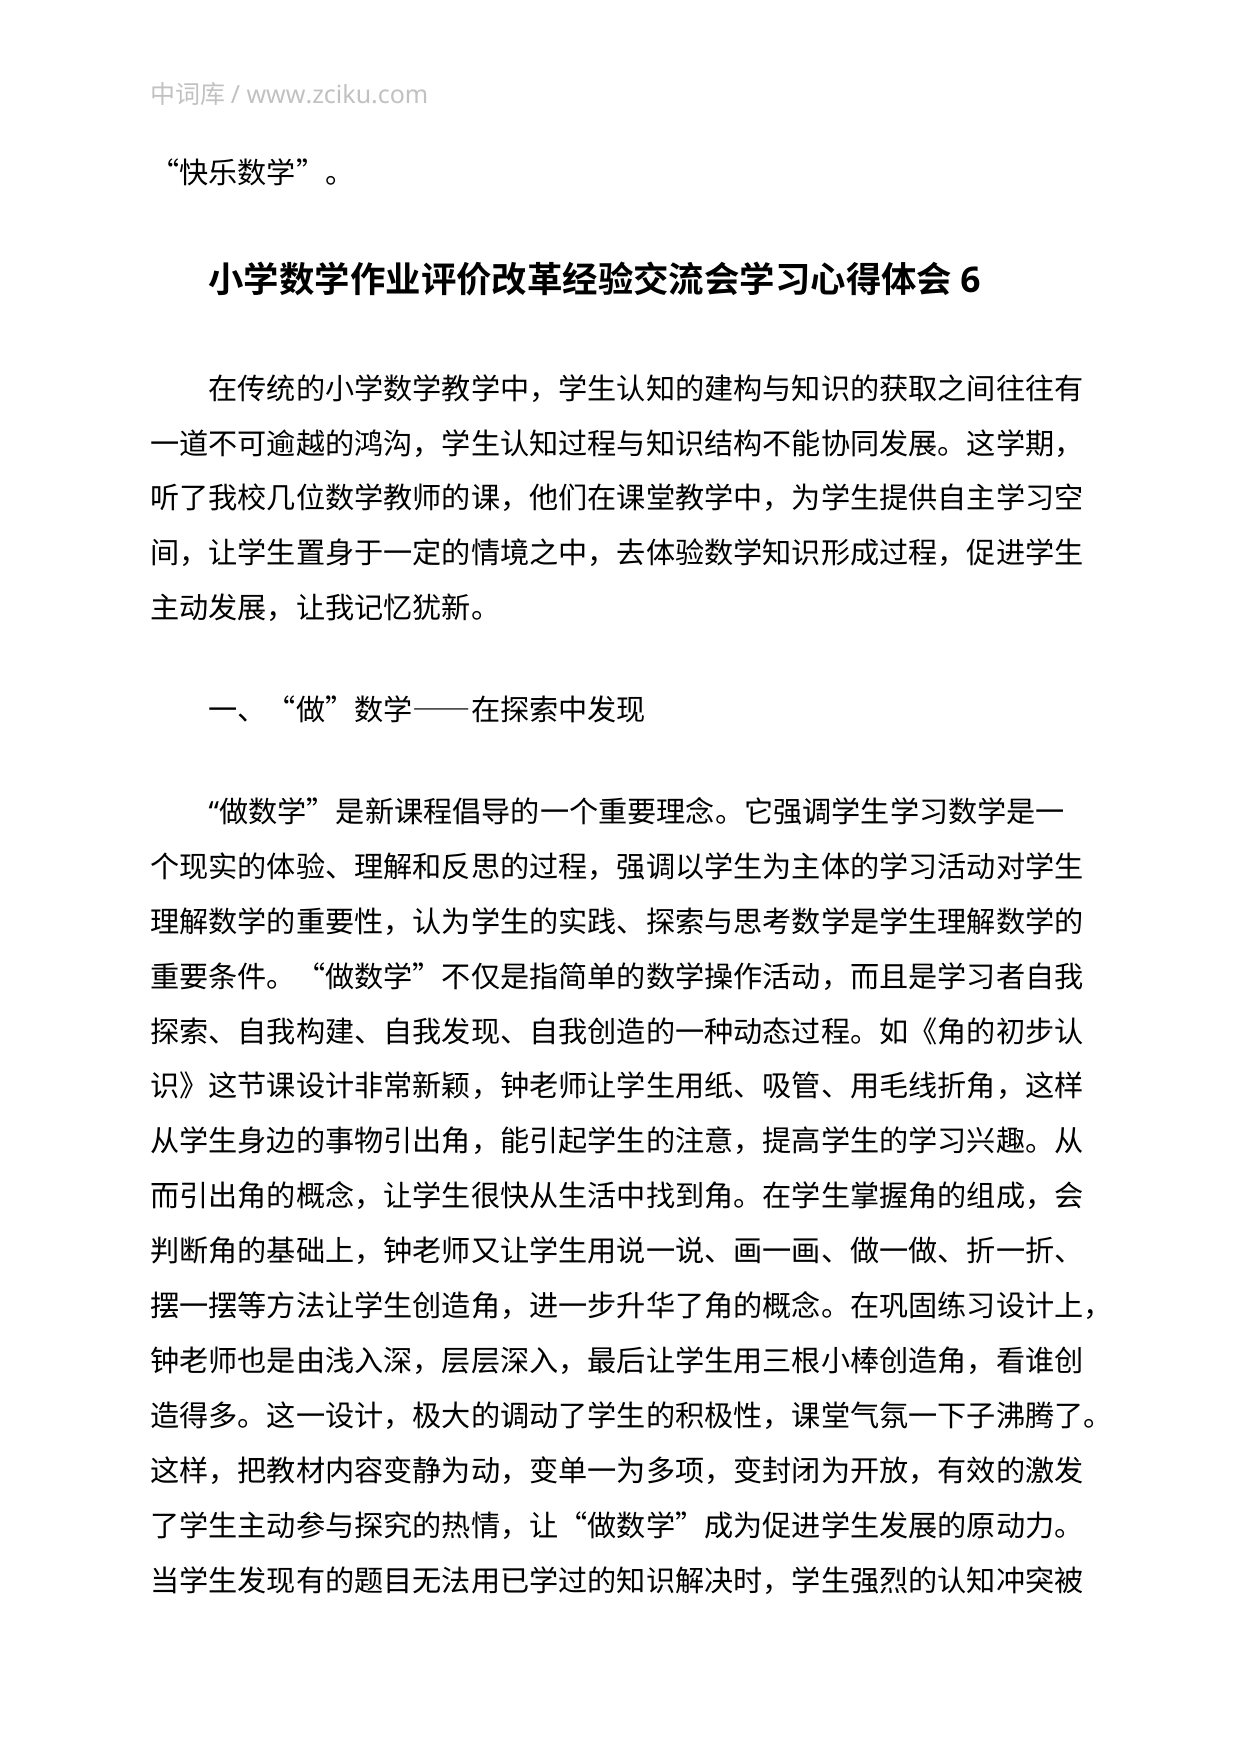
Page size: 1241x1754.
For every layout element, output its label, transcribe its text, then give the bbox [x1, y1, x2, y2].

text 一、“做”数学——在探索中发现 [150, 687, 1090, 729]
text 小学数学作业评价改革经验交流会学习心得体会 6 [150, 252, 1090, 303]
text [150, 150, 1090, 192]
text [150, 788, 1090, 1599]
text 在传统的小学数学教学中，学生认知的建构与知识的获取之间往往有一道不可逾越的鸿沟，学生认知过程与知识结构不能协同发展。这学期，听了我校几位数学教师的课，他们在课堂教学中，为学生提供自主学习空间，让学生置身于一定的情境之中，去体验数学知识形成过程，促进学生主动发展，让我记忆犹新。 [150, 365, 1090, 627]
